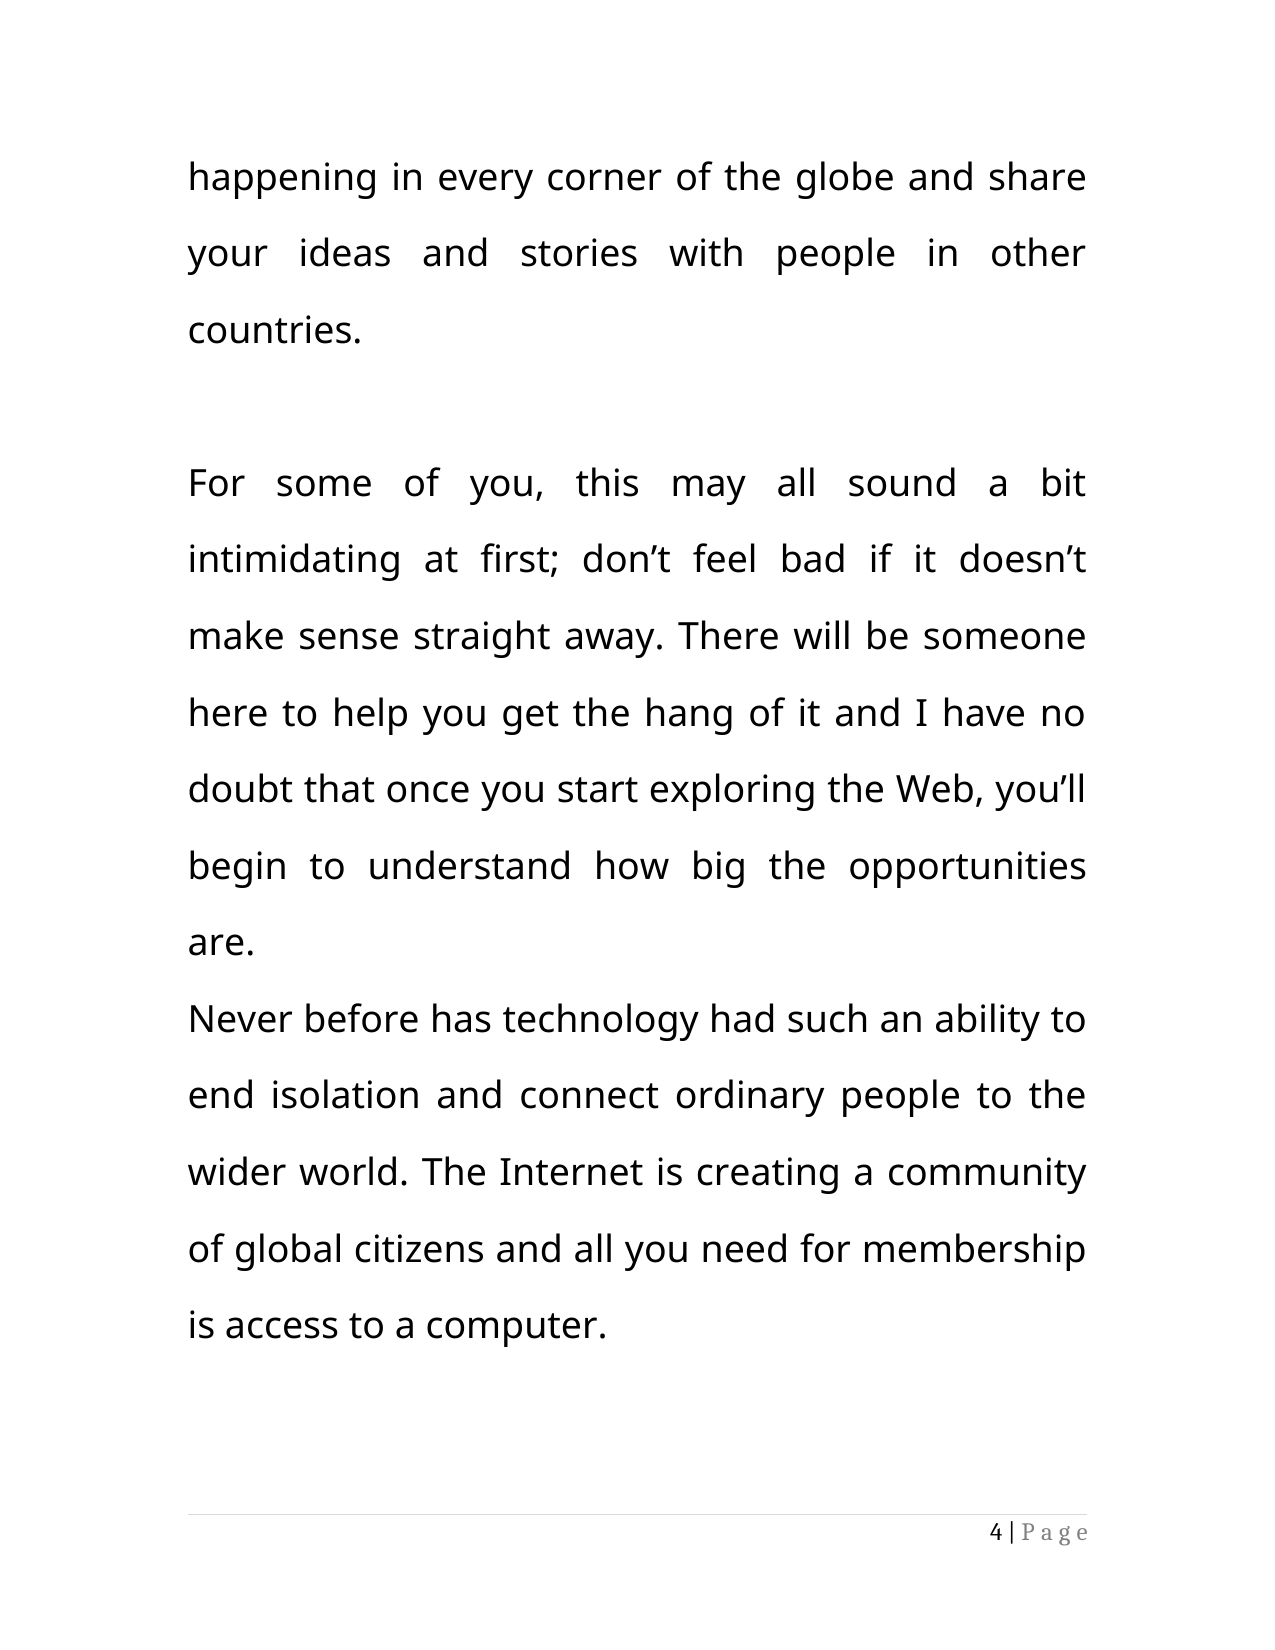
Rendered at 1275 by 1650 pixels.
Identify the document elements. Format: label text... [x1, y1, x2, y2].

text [187, 150, 1087, 354]
text Never before has technology had such an ability to end isolation and connect ordinary people to the wider world. The Internet is creating a community of global citizens and all you need for membership is access to a computer. [187, 992, 1087, 1349]
text For some of you, this may all sound a bit intimidating at first; don’t feel bad if it doesn’t make sense straight away. There will be someone here to help you get the hang of it and I have no doubt that once you start exploring the Web, you’ll begin to understand how big the opportunities are. [187, 456, 1087, 967]
